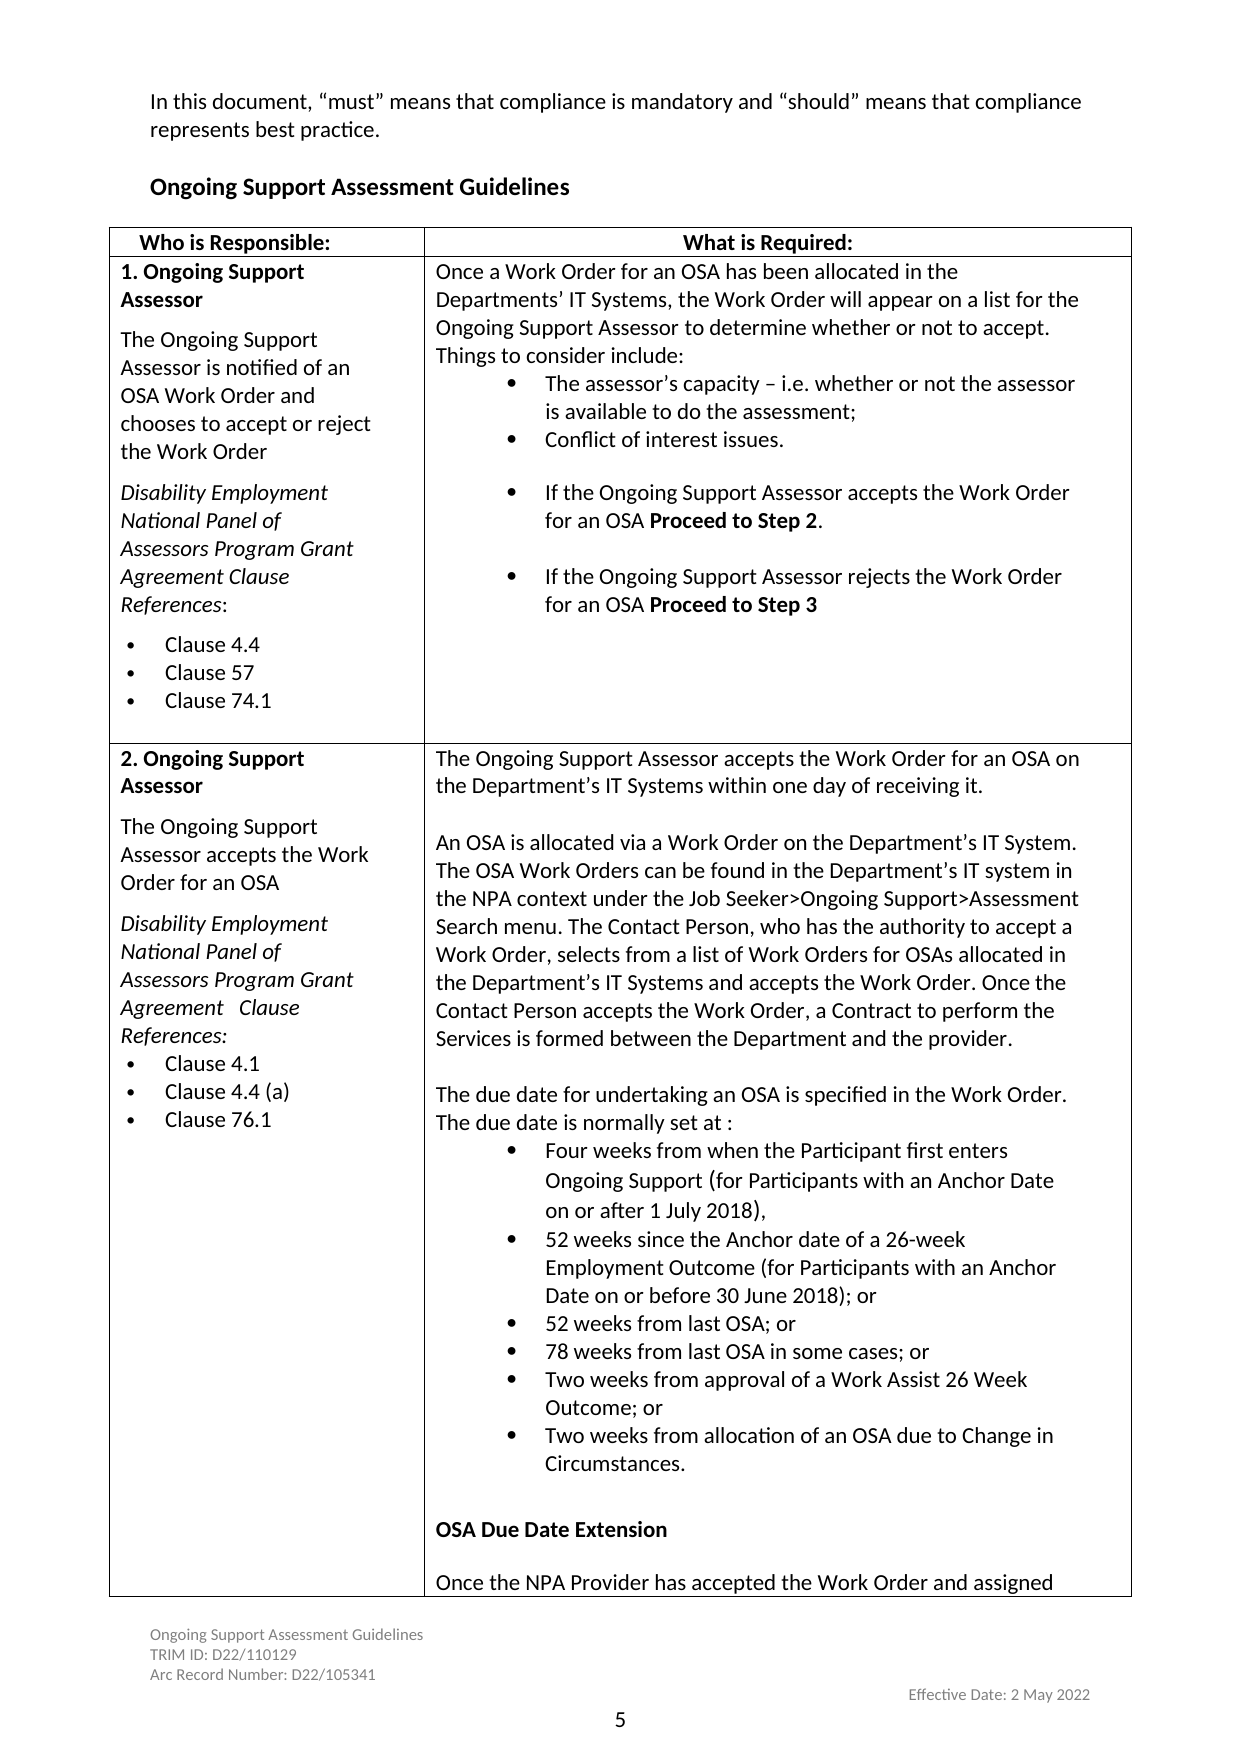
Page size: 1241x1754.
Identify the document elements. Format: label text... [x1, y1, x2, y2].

subtitle Ongoing Support Assessment Guidelines [150, 171, 1090, 202]
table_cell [110, 744, 424, 1596]
table_header What is Required: [425, 228, 1131, 256]
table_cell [425, 744, 1131, 1596]
table_cell Once a Work Order for an OSA has been allocated in the Departments’ IT Systems, the Work Order will appear on a list for the Ongoing Support Assessor to determine whether or not to accept. Things to consider include: The assessor’s capacity – i.e. whether or not the assessor is available to do the assessment; Conflict of interest issues. If the Ongoing Support Assessor accepts the Work Order for an OSA Proceed to Step 2. If the Ongoing Support Assessor rejects the Work Order for an OSA Proceed to Step 3 [425, 257, 1131, 743]
table_header Who is Responsible: [110, 228, 424, 256]
text In this document, “must” means that compliance is mandatory and “should” means that compliance represents best practice. [150, 87, 1090, 143]
table_cell 1. Ongoing Support Assessor The Ongoing Support Assessor is notified of an OSA Work Order and chooses to accept or reject the Work Order Disability Employment National Panel of Assessors Program Grant Agreement Clause References: Clause 4.4 Clause 57 Clause 74.1 [110, 257, 424, 743]
